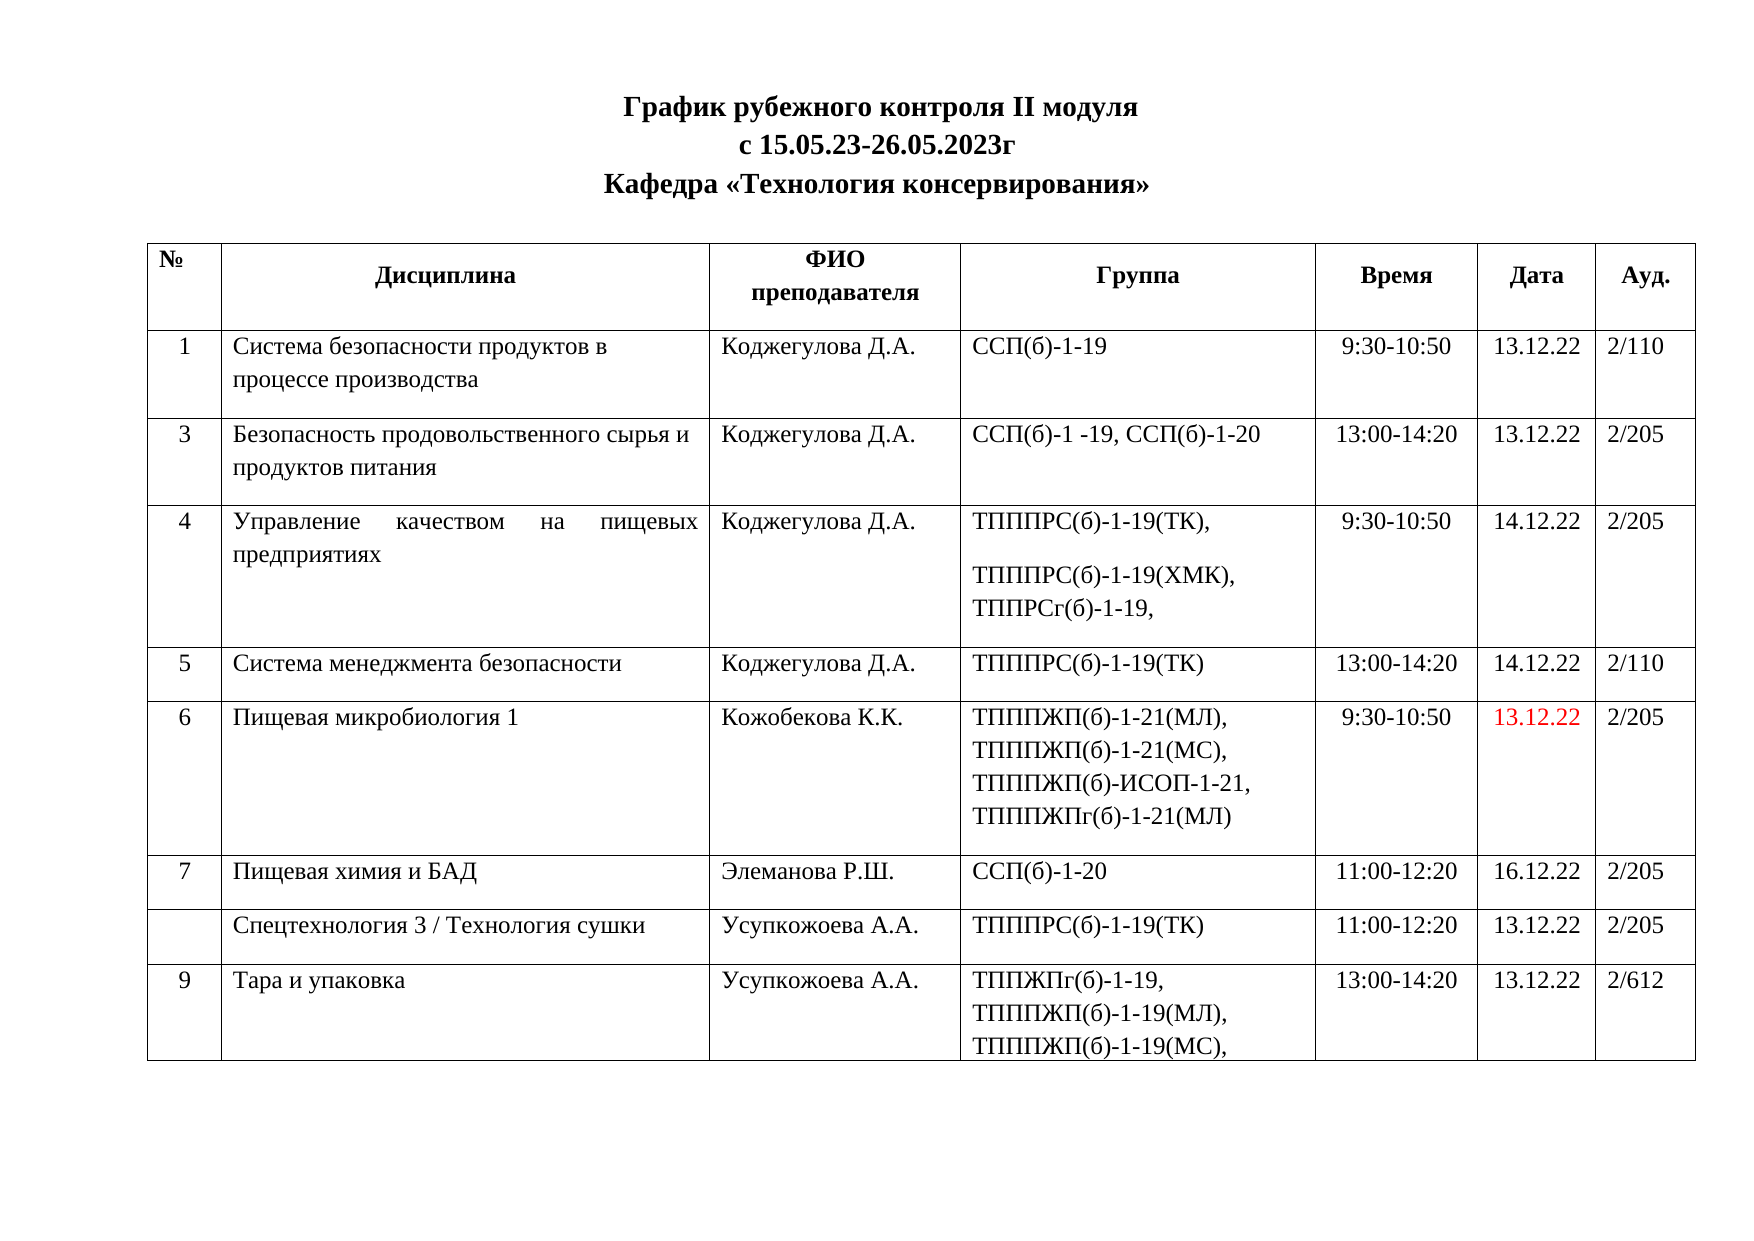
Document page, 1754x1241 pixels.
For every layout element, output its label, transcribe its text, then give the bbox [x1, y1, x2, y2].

table_cell 13:00-14:20 [1316, 419, 1477, 505]
table_cell 2/110 [1596, 331, 1695, 418]
table_header Группа [961, 244, 1315, 330]
table_cell Система менеджмента безопасности [222, 648, 709, 701]
table_cell 1 [148, 331, 221, 418]
table_cell 2/110 [1596, 648, 1695, 701]
table_cell 9:30-10:50 [1316, 331, 1477, 418]
table_cell 13.12.22 [1478, 702, 1595, 855]
table_cell ТПППРС(б)-1-19(ТК) [961, 910, 1315, 964]
table_cell Коджегулова Д.А. [710, 419, 960, 505]
table_header Ауд. [1596, 244, 1695, 330]
table_cell 13:00-14:20 [1316, 965, 1477, 1059]
table_cell [148, 910, 221, 964]
table_cell 13.12.22 [1478, 965, 1595, 1059]
table_cell 3 [148, 419, 221, 505]
table_cell ТПППЖП(б)-1-21(МЛ), ТПППЖП(б)-1-21(МС), ТПППЖП(б)-ИСОП-1-21, ТПППЖПг(б)-1-21(МЛ) [961, 702, 1315, 855]
table_cell 2/205 [1596, 419, 1695, 505]
table_cell 13.12.22 [1478, 331, 1595, 418]
table_header Дисциплина [222, 244, 709, 330]
table_cell 7 [148, 856, 221, 909]
table_cell 16.12.22 [1478, 856, 1595, 909]
table_cell 5 [148, 648, 221, 701]
table_cell Пищевая микробиология 1 [222, 702, 709, 855]
table_cell Тара и упаковка [222, 965, 709, 1059]
table_cell 4 [148, 506, 221, 647]
table_cell 13:00-14:20 [1316, 648, 1477, 701]
table_cell Усупкожоева А.А. [710, 965, 960, 1059]
table_cell 11:00-12:20 [1316, 856, 1477, 909]
table_cell 14.12.22 [1478, 648, 1595, 701]
table_cell Безопасность продовольственного сырья и продуктов питания [222, 419, 709, 505]
table_cell Элеманова Р.Ш. [710, 856, 960, 909]
table_cell 2/205 [1596, 910, 1695, 964]
table_cell 2/205 [1596, 702, 1695, 855]
table_cell Кожобекова К.К. [710, 702, 960, 855]
table_cell Усупкожоева А.А. [710, 910, 960, 964]
text График рубежного контроля II модуля [118, 89, 1636, 122]
text Кафедра «Технология консервирования» [118, 166, 1636, 199]
text с 15.05.23-26.05.2023г [118, 127, 1636, 161]
table_cell Управление качеством на пищевых предприятиях [222, 506, 709, 647]
table_cell ТПППРС(б)-1-19(ТК) [961, 648, 1315, 701]
table_cell 9:30-10:50 [1316, 702, 1477, 855]
table_header Дата [1478, 244, 1595, 330]
table_cell 6 [148, 702, 221, 855]
table_header ФИО преподавателя [710, 244, 960, 330]
table_cell 11:00-12:20 [1316, 910, 1477, 964]
table_cell Система безопасности продуктов в процессе производства [222, 331, 709, 418]
table_cell 2/205 [1596, 856, 1695, 909]
table_cell ССП(б)-1-20 [961, 856, 1315, 909]
table_cell Спецтехнология 3 / Технология сушки [222, 910, 709, 964]
table_header Время [1316, 244, 1477, 330]
table_cell 9:30-10:50 [1316, 506, 1477, 647]
table_cell Коджегулова Д.А. [710, 648, 960, 701]
table_cell Коджегулова Д.А. [710, 506, 960, 647]
table_cell Пищевая химия и БАД [222, 856, 709, 909]
table_cell 13.12.22 [1478, 419, 1595, 505]
table_cell ССП(б)-1-19 [961, 331, 1315, 418]
table_cell 14.12.22 [1478, 506, 1595, 647]
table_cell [961, 965, 1315, 1059]
table_cell Коджегулова Д.А. [710, 331, 960, 418]
table_header № [148, 244, 221, 330]
table_cell ТПППРС(б)-1-19(ТК), ТПППРС(б)-1-19(ХМК), ТППРСг(б)-1-19, [961, 506, 1315, 647]
table_cell 2/205 [1596, 506, 1695, 647]
table_cell 13.12.22 [1478, 910, 1595, 964]
table_cell 2/612 [1596, 965, 1695, 1059]
table_cell 9 [148, 965, 221, 1059]
table_cell ССП(б)-1 -19, ССП(б)-1-20 [961, 419, 1315, 505]
